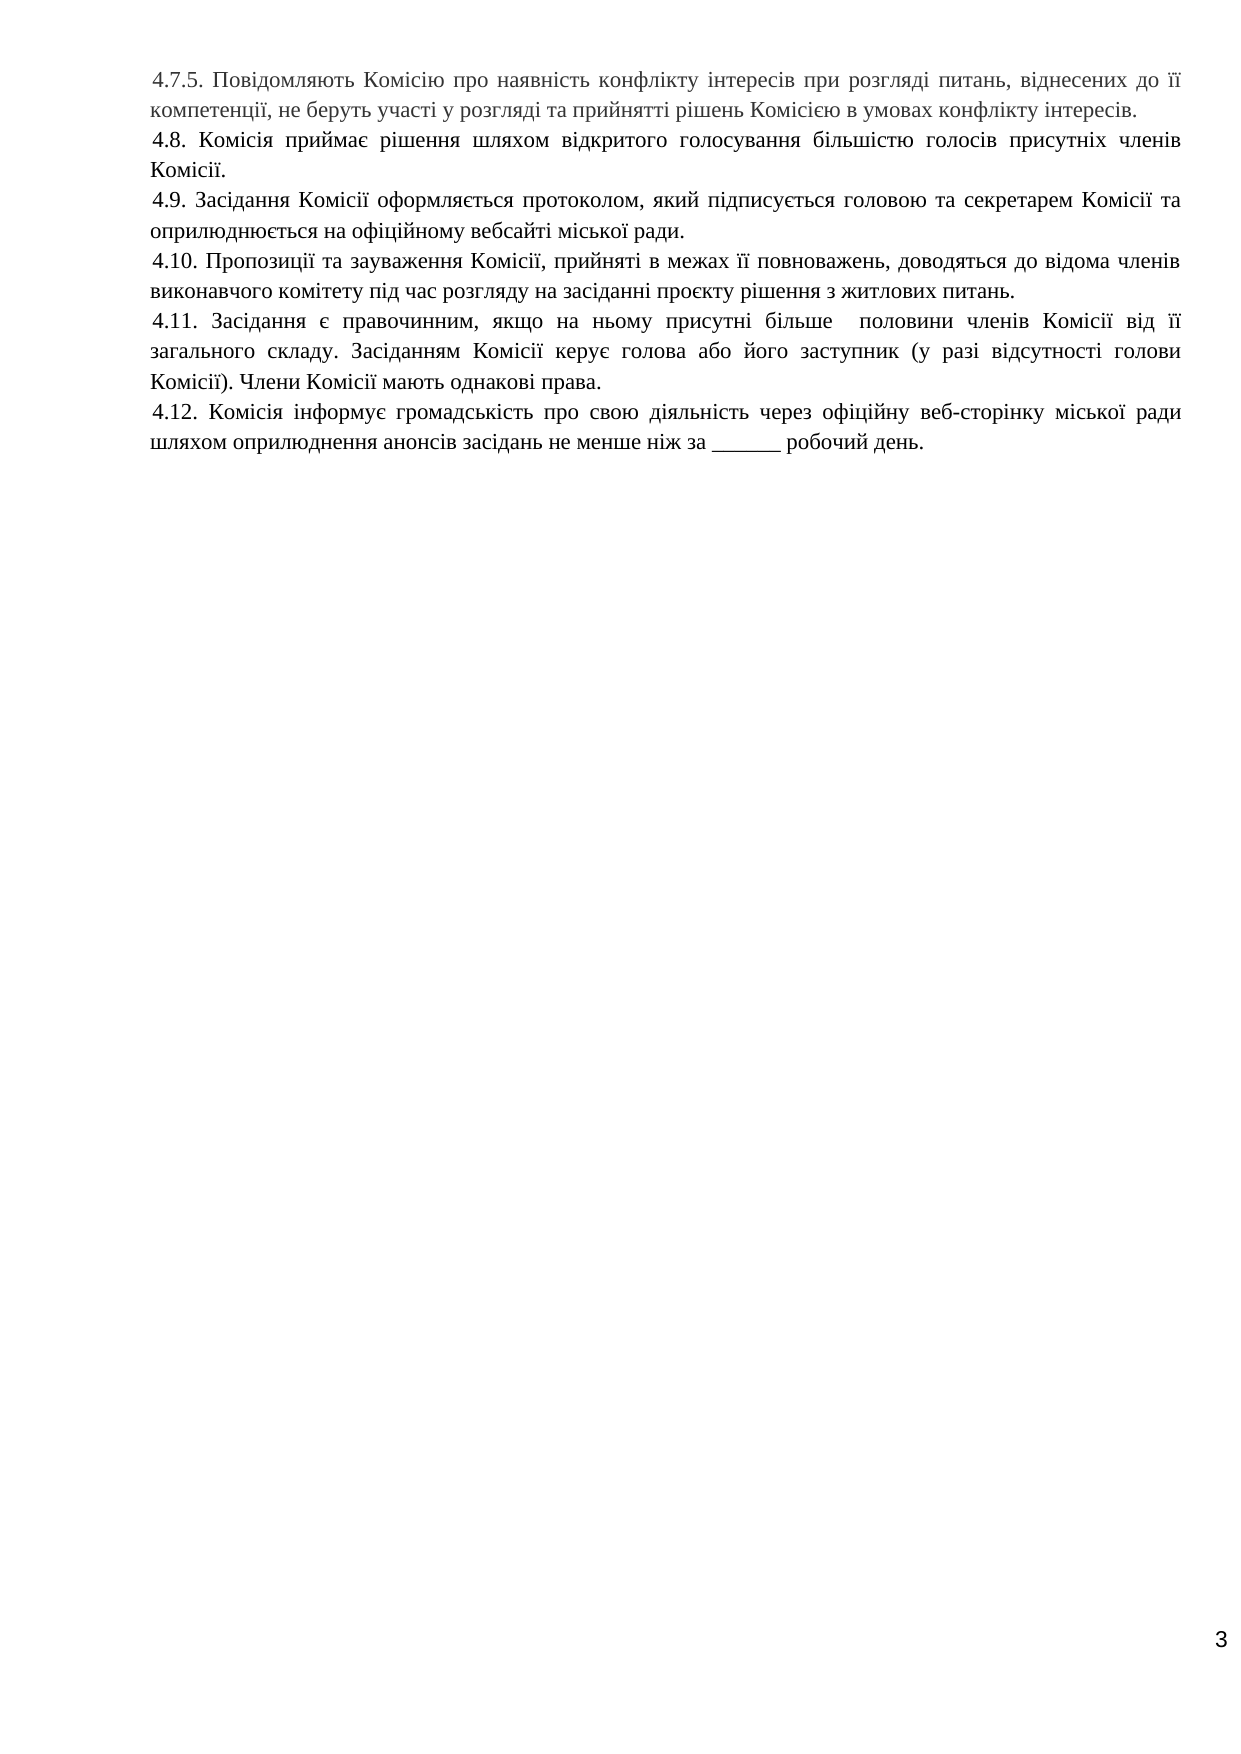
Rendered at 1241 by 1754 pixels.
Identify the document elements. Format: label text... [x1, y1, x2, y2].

text 4.8. Комісія приймає рішення шляхом відкритого голосування більшістю голосів присутніх членів Комісії. [150, 126, 1183, 183]
text 4.11. Засідання є правочинним, якщо на ньому присутні більше половини членів Комісії від її загального складу. Засіданням Комісії керує голова або його заступник (у разі відсутності голови Комісії). Члени Комісії мають однакові права. [150, 307, 1183, 394]
text 4.12. Комісія інформує громадськість про свою діяльність через офіційну веб-сторінку міської ради шляхом оприлюднення анонсів засідань не менше ніж за ______ робочий день. [150, 398, 1183, 454]
text 4.7.5. Повідомляють Комісію про наявність конфлікту інтересів при розгляді питань, віднесених до її компетенції, не беруть участі у розгляді та прийнятті рішень Комісією в умовах конфлікту інтересів. [150, 66, 1183, 122]
text 4.9. Засідання Комісії оформляється протоколом, який підписується головою та секретарем Комісії та оприлюднюється на офіційному вебсайті міської ради. [150, 186, 1183, 243]
text 4.10. Пропозиції та зауваження Комісії, прийняті в межах її повноважень, доводяться до відома членів виконавчого комітету під час розгляду на засіданні проєкту рішення з житлових питань. [150, 247, 1183, 303]
